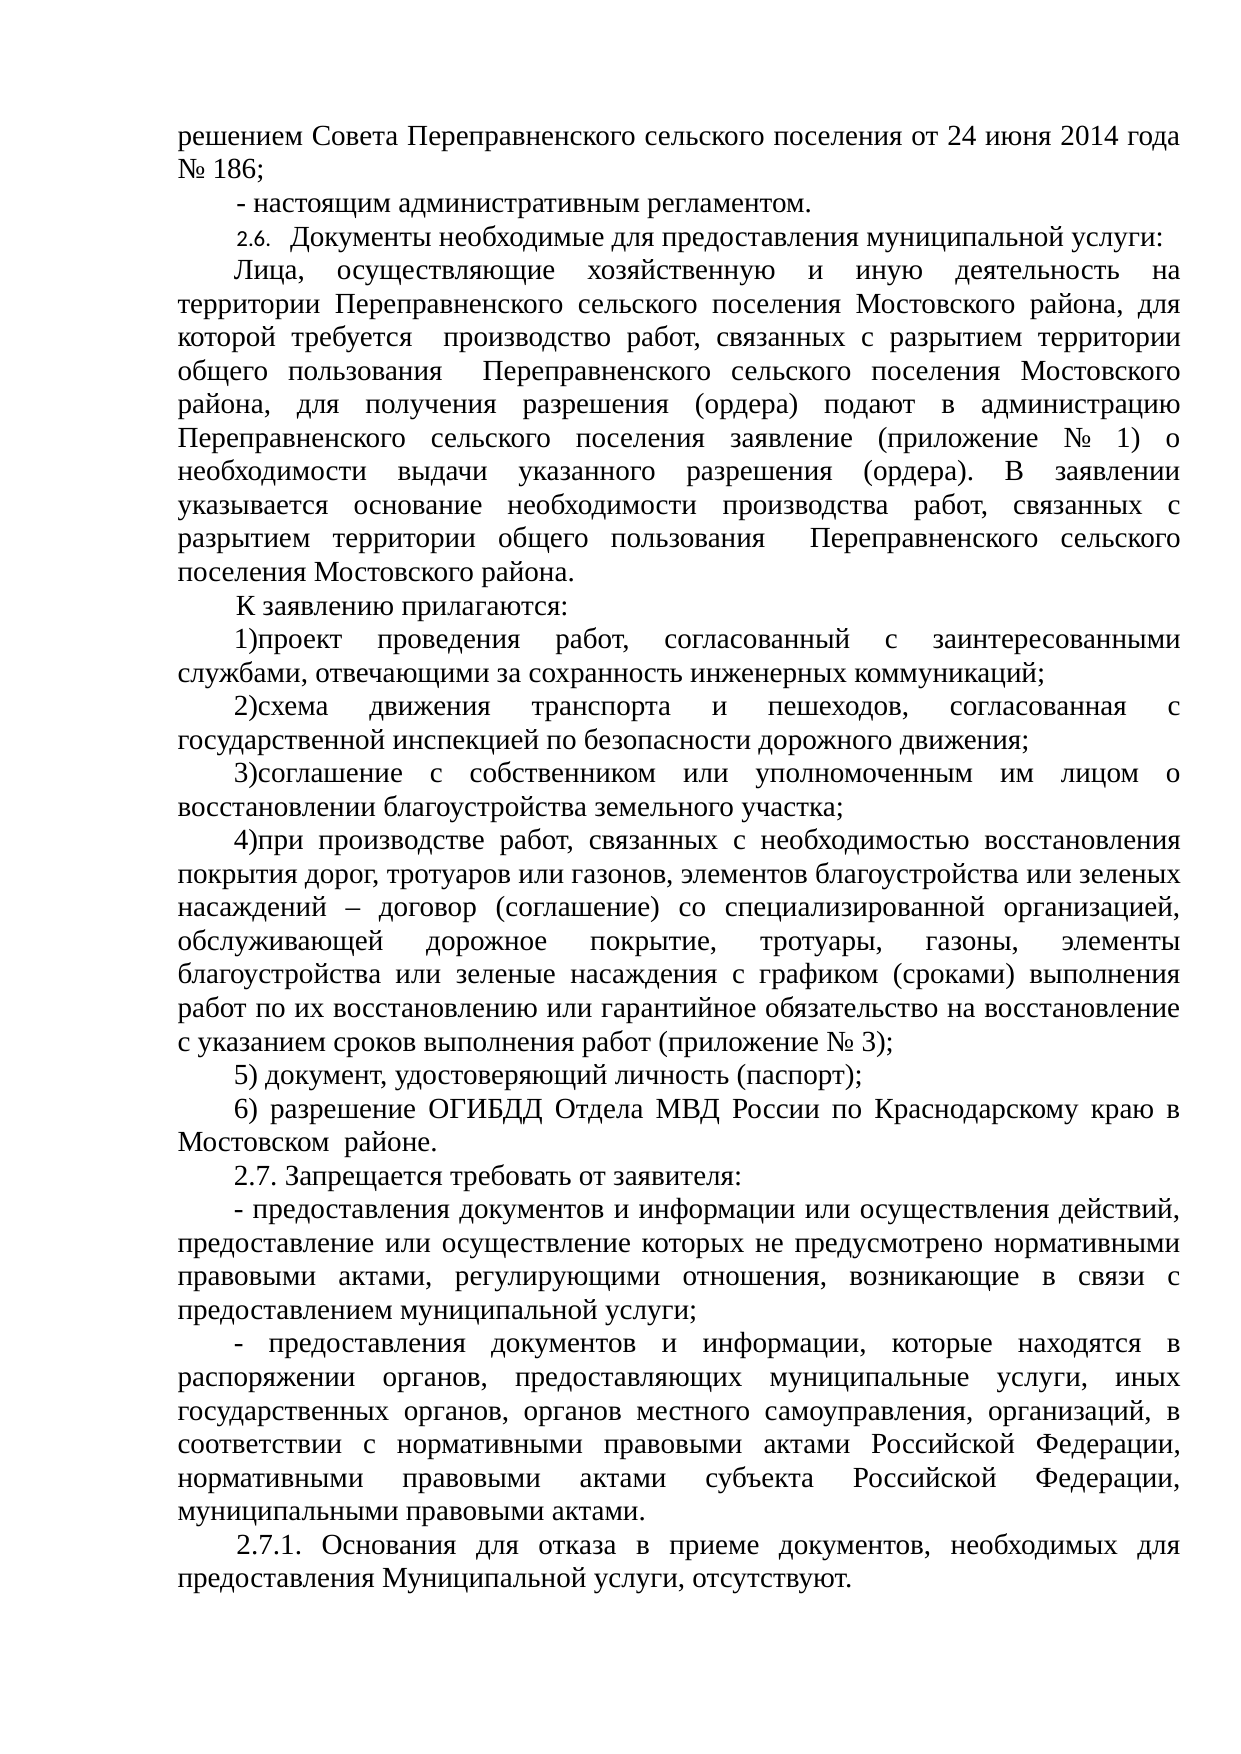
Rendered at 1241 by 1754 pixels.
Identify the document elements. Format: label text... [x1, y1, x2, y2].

text 3)соглашение с собственником или уполномоченным им лицом о восстановлении благоустройства земельного участка; [177, 755, 1181, 822]
text - предоставления документов и информации, которые находятся в распоряжении органов, предоставляющих муниципальные услуги, иных государственных органов, органов местного самоуправления, организаций, в соответствии с нормативными правовыми актами Российской Федерации, нормативными правовыми актами субъекта Российской Федерации, муниципальными правовыми актами. [177, 1326, 1181, 1527]
text 6) разрешение ОГИБДД Отдела МВД России по Краснодарскому краю в Мостовском районе. [177, 1091, 1181, 1158]
text 2)схема движения транспорта и пешеходов, согласованная с государственной инспекцией по безопасности дорожного движения; [177, 688, 1181, 755]
text 2.7. Запрещается требовать от заявителя: [177, 1158, 1181, 1191]
text - настоящим административным регламентом. [177, 185, 1181, 219]
text 5) документ, удостоверяющий личность (паспорт); [177, 1057, 1181, 1091]
text 1)проект проведения работ, согласованный с заинтересованными службами, отвечающими за сохранность инженерных коммуникаций; [177, 621, 1181, 688]
text Лица, осуществляющие хозяйственную и иную деятельность на территории Переправненского сельского поселения Мостовского района, для которой требуется производство работ, связанных с разрытием территории общего пользования Переправненского сельского поселения Мостовского района, для получения разрешения (ордера) подают в администрацию Переправненского сельского поселения заявление (приложение № 1) о необходимости выдачи указанного разрешения (ордера). В заявлении указывается основание необходимости производства работ, связанных с разрытием территории общего пользования Переправненского сельского поселения Мостовского района. [177, 252, 1181, 588]
text 2.7.1. Основания для отказа в приеме документов, необходимых для предоставления Муниципальной услуги, отсутствуют. [177, 1527, 1181, 1594]
text К заявлению прилагаются: [177, 588, 1181, 621]
text - предоставления документов и информации или осуществления действий, предоставление или осуществление которых не предусмотрено нормативными правовыми актами, регулирующими отношения, возникающие в связи с предоставлением муниципальной услуги; [177, 1191, 1181, 1326]
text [177, 118, 1181, 185]
list Документы необходимые для предоставления муниципальной услуги: [177, 219, 1181, 252]
text 4)при производстве работ, связанных с необходимостью восстановления покрытия дорог, тротуаров или газонов, элементов благоустройства или зеленых насаждений – договор (соглашение) со специализированной организацией, обслуживающей дорожное покрытие, тротуары, газоны, элементы благоустройства или зеленые насаждения с графиком (сроками) выполнения работ по их восстановлению или гарантийное обязательство на восстановление с указанием сроков выполнения работ (приложение № 3); [177, 822, 1181, 1057]
